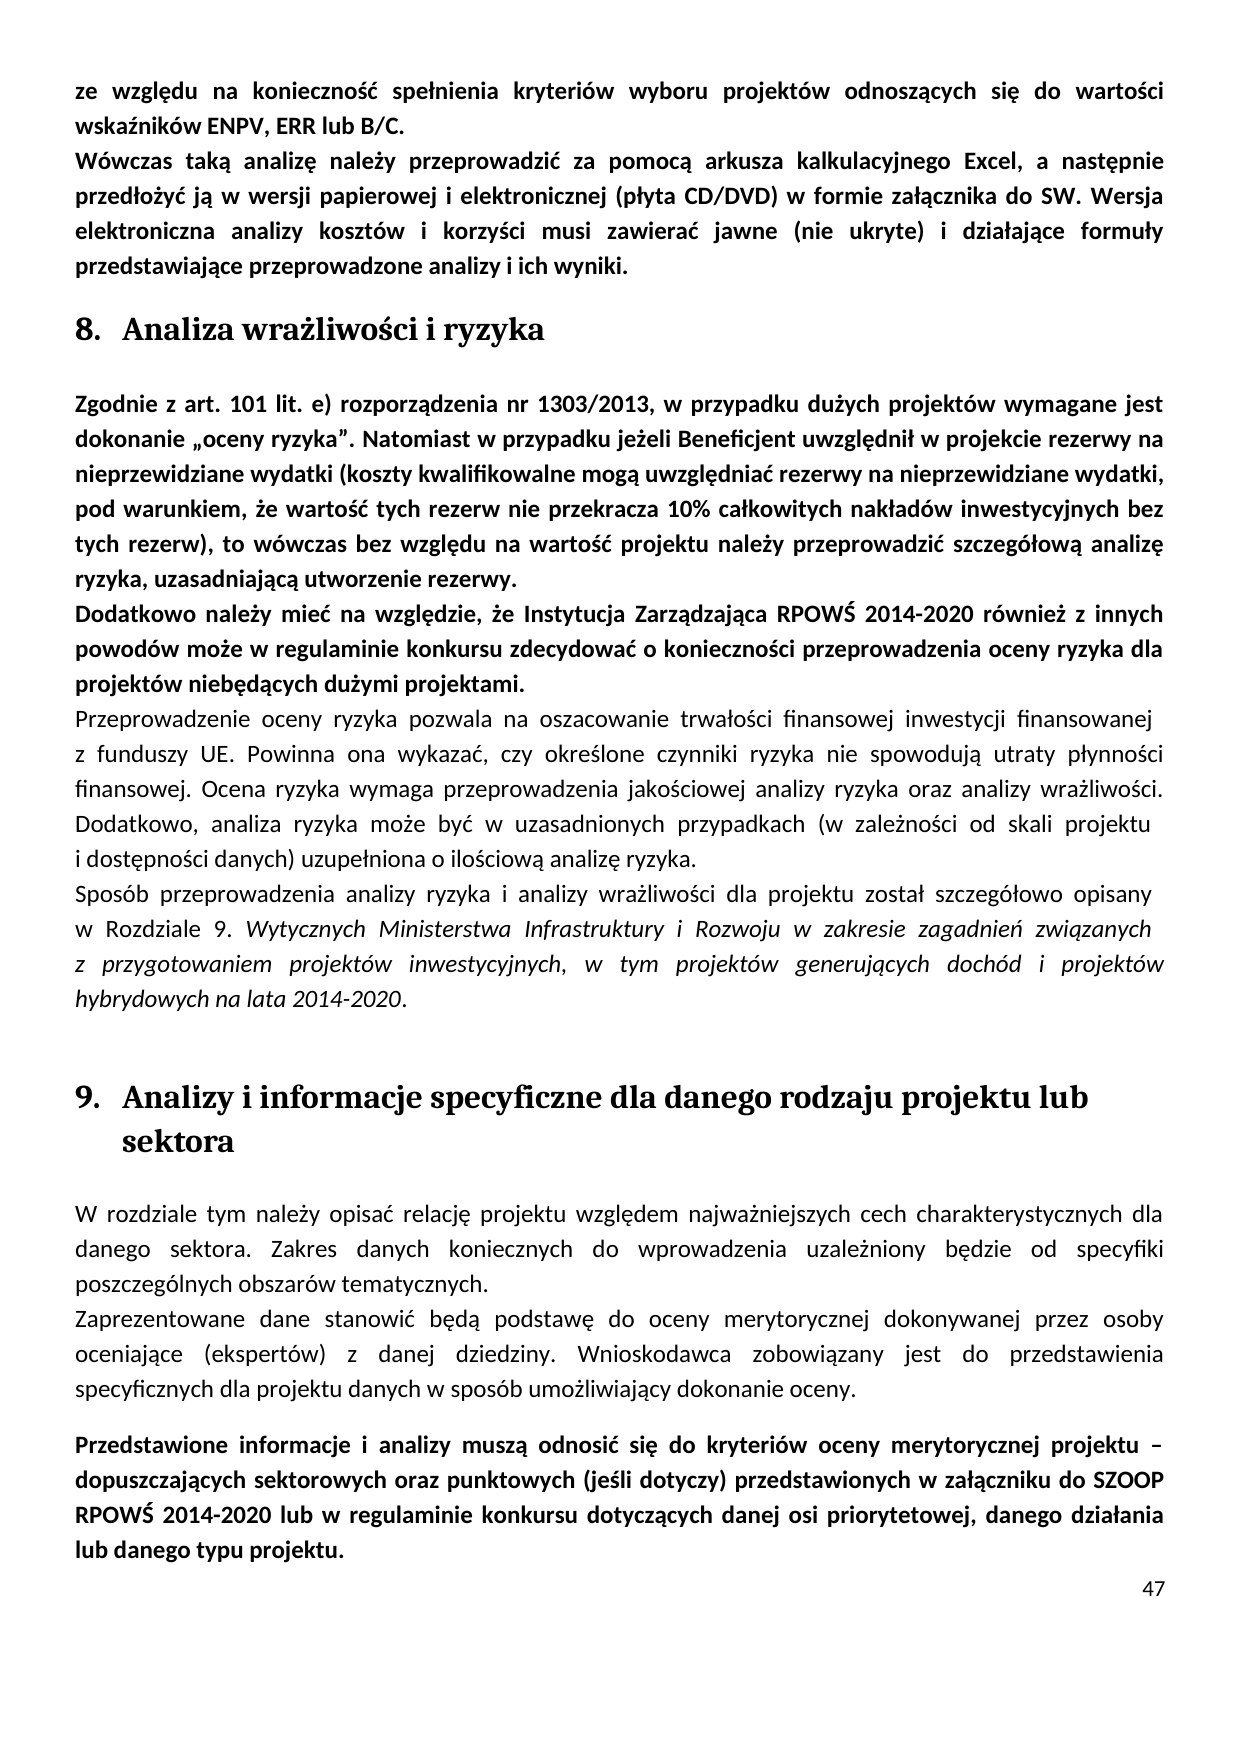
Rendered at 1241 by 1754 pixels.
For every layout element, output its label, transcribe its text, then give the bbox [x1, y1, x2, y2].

text Wówczas taką analizę należy przeprowadzić za pomocą arkusza kalkulacyjnego Excel, a następnie przedłożyć ją w wersji papierowej i elektronicznej (płyta CD/DVD) w formie załącznika do SW. Wersja elektroniczna analizy kosztów i korzyści musi zawierać jawne (nie ukryte) i działające formuły przedstawiające przeprowadzone analizy i ich wyniki. [75, 145, 1165, 281]
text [75, 75, 1165, 141]
text Przeprowadzenie oceny ryzyka pozwala na oszacowanie trwałości finansowej inwestycji finansowanej z funduszy UE. Powinna ona wykazać, czy określone czynniki ryzyka nie spowodują utraty płynności finansowej. Ocena ryzyka wymaga przeprowadzenia jakościowej analizy ryzyka oraz analizy wrażliwości. Dodatkowo, analiza ryzyka może być w uzasadnionych przypadkach (w zależności od skali projektu i dostępności danych) uzupełniona o ilościową analizę ryzyka. [75, 703, 1165, 874]
text W rozdziale tym należy opisać relację projektu względem najważniejszych cech charakterystycznych dla danego sektora. Zakres danych koniecznych do wprowadzenia uzależniony będzie od specyfiki poszczególnych obszarów tematycznych. [75, 1198, 1165, 1299]
text Sposób przeprowadzenia analizy ryzyka i analizy wrażliwości dla projektu został szczegółowo opisany w Rozdziale 9. Wytycznych Ministerstwa Infrastruktury i Rozwoju w zakresie zagadnień związanych z przygotowaniem projektów inwestycyjnych, w tym projektów generujących dochód i projektów hybrydowych na lata 2014-2020. [75, 878, 1165, 1014]
text Przedstawione informacje i analizy muszą odnosić się do kryteriów oceny merytorycznej projektu – dopuszczających sektorowych oraz punktowych (jeśli dotyczy) przedstawionych w załączniku do SZOOP RPOWŚ 2014-2020 lub w regulaminie konkursu dotyczących danej osi priorytetowej, danego działania lub danego typu projektu. [75, 1429, 1165, 1564]
subtitle Analizy i informacje specyficzne dla danego rodzaju projektu lub sektora [75, 1078, 1165, 1161]
text Zaprezentowane dane stanowić będą podstawę do oceny merytorycznej dokonywanej przez osoby oceniające (ekspertów) z danej dziedziny. Wnioskodawca zobowiązany jest do przedstawienia specyficznych dla projektu danych w sposób umożliwiający dokonanie oceny. [75, 1303, 1165, 1404]
subtitle Analiza wrażliwości i ryzyka [75, 310, 1165, 348]
text Zgodnie z art. 101 lit. e) rozporządzenia nr 1303/2013, w przypadku dużych projektów wymagane jest dokonanie „oceny ryzyka”. Natomiast w przypadku jeżeli Beneficjent uwzględnił w projekcie rezerwy na nieprzewidziane wydatki (koszty kwalifikowalne mogą uwzględniać rezerwy na nieprzewidziane wydatki, pod warunkiem, że wartość tych rezerw nie przekracza 10% całkowitych nakładów inwestycyjnych bez tych rezerw), to wówczas bez względu na wartość projektu należy przeprowadzić szczegółową analizę ryzyka, uzasadniającą utworzenie rezerwy. [75, 388, 1165, 594]
text Dodatkowo należy mieć na względzie, że Instytucja Zarządzająca RPOWŚ 2014-2020 również z innych powodów może w regulaminie konkursu zdecydować o konieczności przeprowadzenia oceny ryzyka dla projektów niebędących dużymi projektami. [75, 598, 1165, 699]
